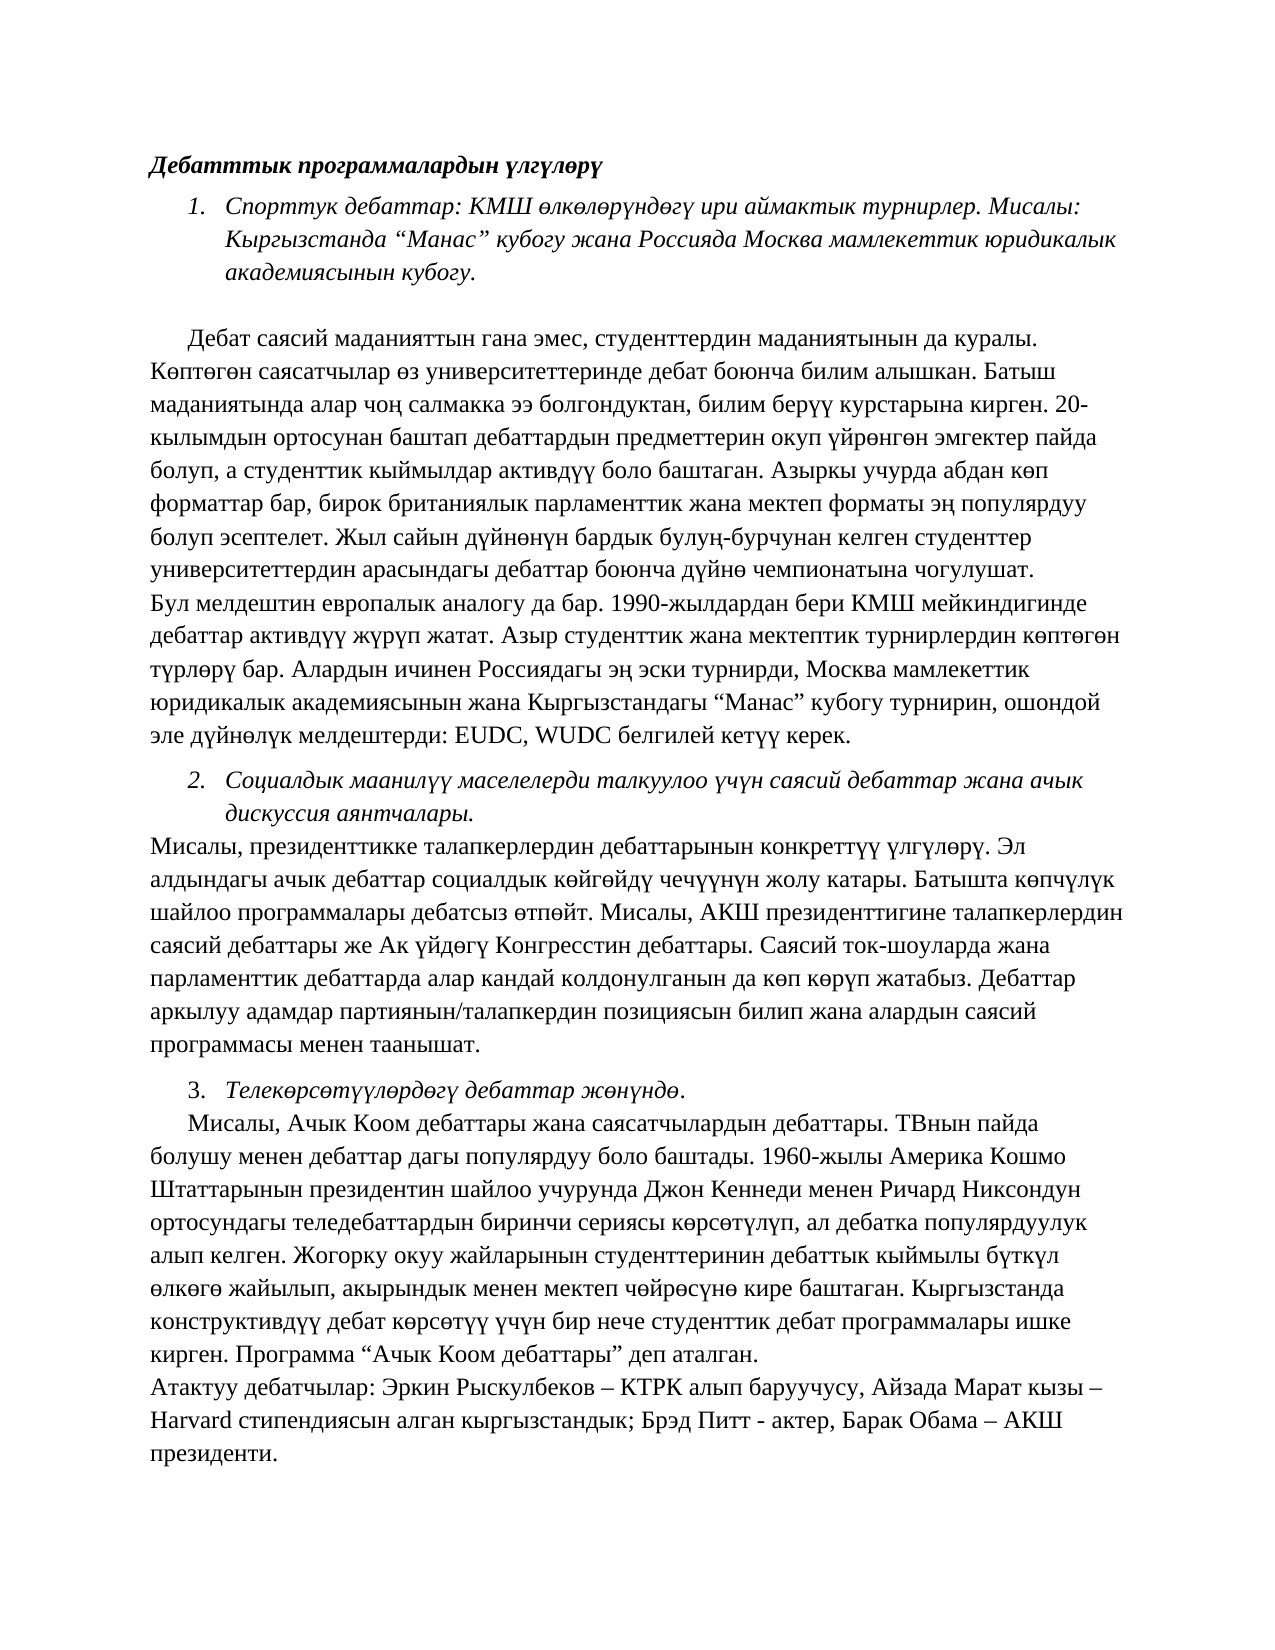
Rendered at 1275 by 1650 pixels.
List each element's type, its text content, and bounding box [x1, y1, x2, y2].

list Телекөрсөтүүлөрдөгү дебаттар жөнүндө. [187, 1075, 1125, 1104]
list Спорттук дебаттар: КМШ өлкөлөрүндөгү ири аймактык турнирлер. Мисалы: Кыргызстанда “Манас” кубогу жана Россияда Москва мамлекеттик юридикалык академиясынын кубогу. [187, 191, 1125, 286]
text Мисалы, президенттикке талапкерлердин дебаттарынын конкреттүү үлгүлөрү. Эл алдындагы ачык дебаттар социалдык көйгөйдү чечүүнүн жолу катары. Батышта көпчүлүк шайлоо программалары дебатсыз өтпөйт. Мисалы, АКШ президенттигине талапкерлердин саясий дебаттары же Ак үйдөгү Конгресстин дебаттары. Саясий ток-шоуларда жана парламенттик дебаттарда алар кандай колдонулганын да көп көрүп жатабыз. Дебаттар аркылуу адамдар партиянын/талапкердин позициясын билип жана алардын саясий программасы менен таанышат. [150, 831, 1125, 1058]
text Бул мелдештин европалык аналогу да бар. 1990-жылдардан бери КМШ мейкиндигинде дебаттар активдүү жүрүп жатат. Азыр студенттик жана мектептик турнирлердин көптөгөн түрлөрү бар. Алардын ичинен Россиядагы эң эски турнирди, Москва мамлекеттик юридикалык академиясынын жана Кыргызстандагы “Манас” кубогу турнирин, ошондой эле дүйнөлүк мелдештерди: EUDC, WUDC белгилей кетүү керек. [150, 588, 1125, 748]
text Дебат саясий маданияттын гана эмес, студенттердин маданиятынын да куралы. Көптөгөн саясатчылар өз университеттеринде дебат боюнча билим алышкан. Батыш маданиятында алар чоң салмакка ээ болгондуктан, билим берүү курстарына кирген. 20-кылымдын ортосунан баштап дебаттардын предметтерин окуп үйрөнгөн эмгектер пайда болуп, а студенттик кыймылдар активдүү боло баштаган. Азыркы учурда абдан көп форматтар бар, бирок британиялык парламенттик жана мектеп форматы эң популярдуу болуп эсептелет. Жыл сайын дүйнөнүн бардык булуң-бурчунан келген студенттер университеттердин арасындагы дебаттар боюнча дүйнө чемпионатына чогулушат. [150, 323, 1125, 583]
text Мисалы, Ачык Коом дебаттары жана саясатчылардын дебаттары. ТВнын пайда болушу менен дебаттар дагы популярдуу боло баштады. 1960-жылы Америка Кошмо Штаттарынын президентин шайлоо учурунда Джон Кеннеди менен Ричард Никсондун ортосундагы теледебаттардын биринчи сериясы көрсөтүлүп, ал дебатка популярдуулук алып келген. Жогорку окуу жайларынын студенттеринин дебаттык кыймылы бүткүл өлкөгө жайылып, акырындык менен мектеп чөйрөсүнө кире баштаган. Кыргызстанда конструктивдүү дебат көрсөтүү үчүн бир нече студенттик дебат программалары ишке кирген. Программа “Ачык Коом дебаттары” деп аталган. [150, 1108, 1125, 1368]
subtitle Дебатттык программалардын үлгүлөрү [150, 150, 1125, 179]
text Атактуу дебатчылар: Эркин Рыскулбеков – КТРК алып баруучусу, Айзада Марат кызы – Harvard стипендиясын алган кыргызстандык; Брэд Питт - актер, Барак Обама – АКШ президенти. [150, 1372, 1125, 1467]
list Социалдык маанилүү маселелерди талкуулоо үчүн саясий дебаттар жана ачык дискуссия аянтчалары. [187, 765, 1125, 827]
